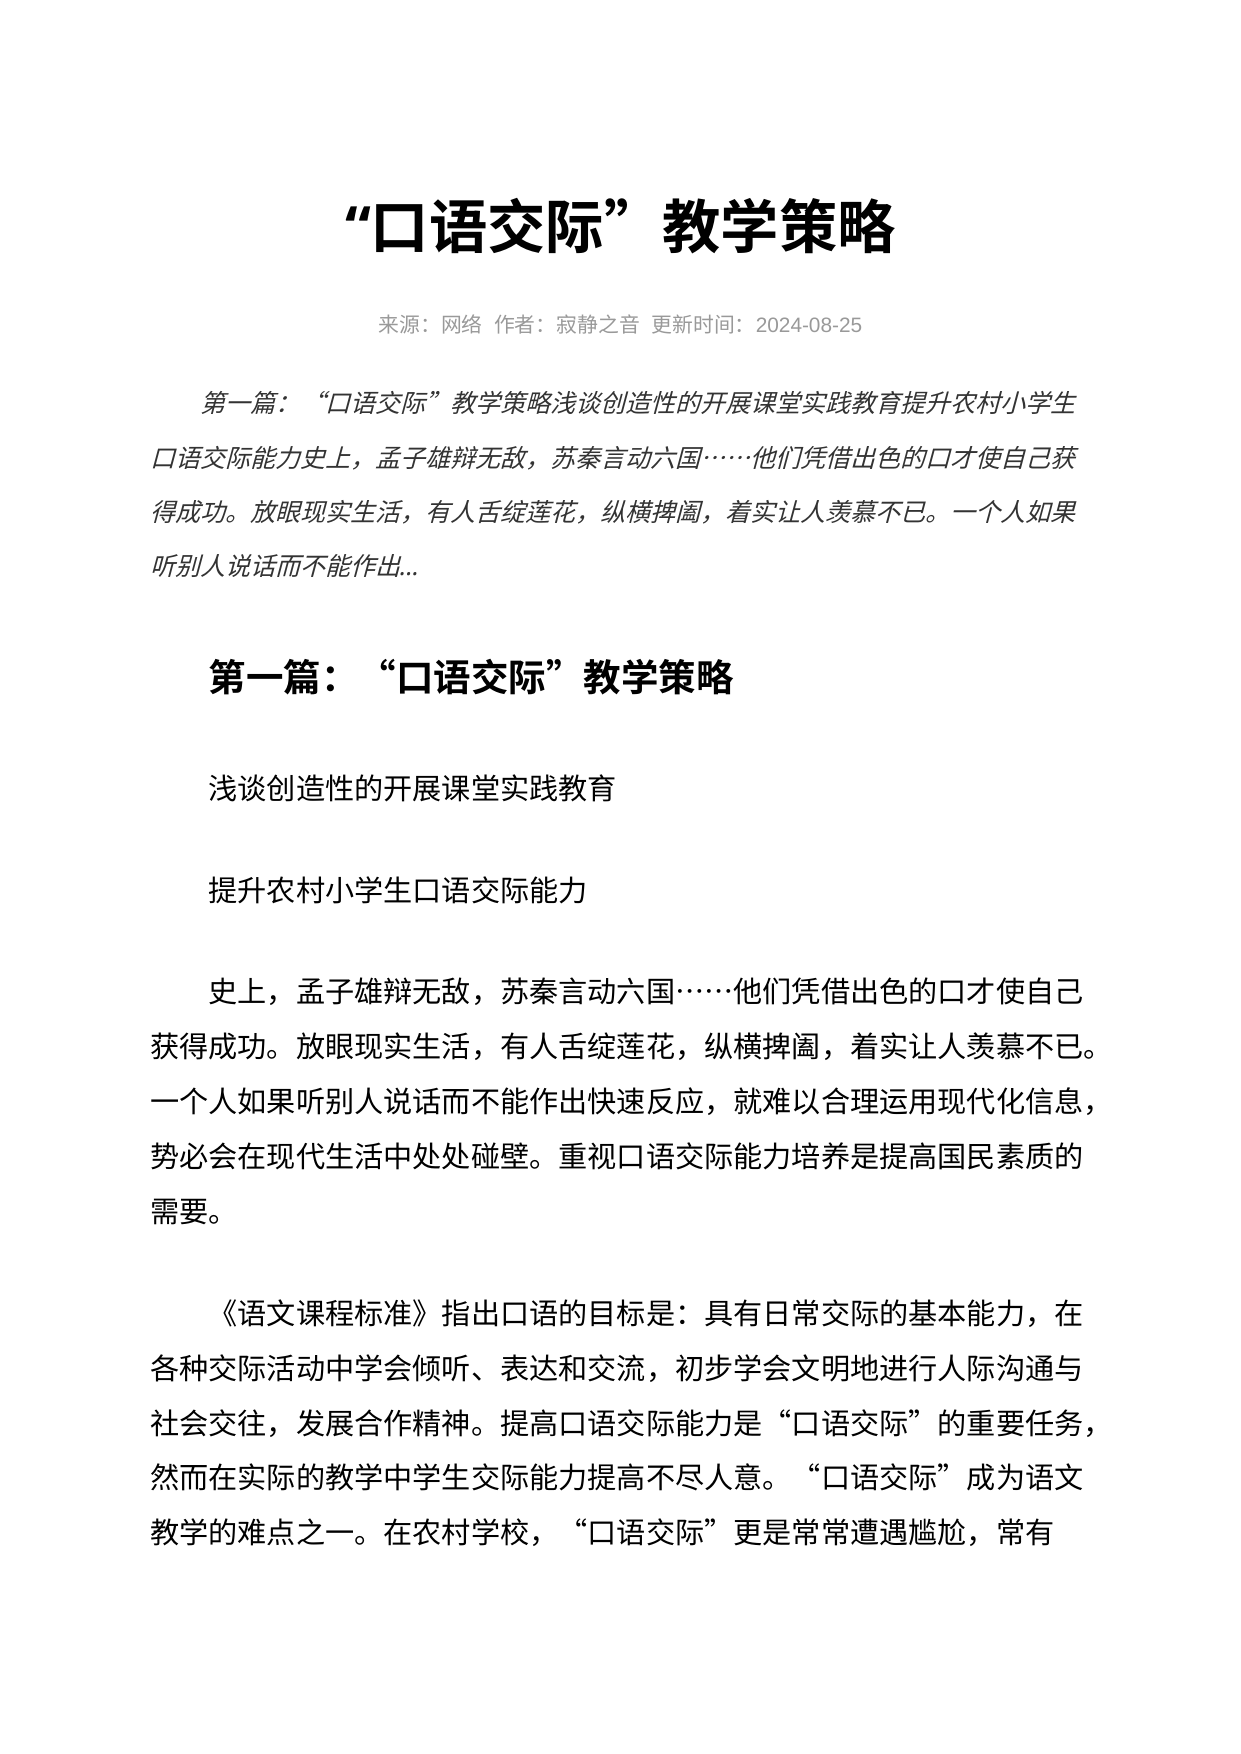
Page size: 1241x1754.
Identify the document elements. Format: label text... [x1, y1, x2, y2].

text 第一篇：“口语交际”教学策略 [150, 648, 1090, 702]
text 第一篇：“口语交际”教学策略浅谈创造性的开展课堂实践教育提升农村小学生口语交际能力史上，孟子雄辩无敌，苏秦言动六国……他们凭借出色的口才使自己获得成功。放眼现实生活，有人舌绽莲花，纵横捭阖，着实让人羡慕不已。一个人如果听别人说话而不能作出... [150, 384, 1090, 583]
text 提升农村小学生口语交际能力 [150, 867, 1090, 909]
text 来源：网络 作者：寂静之音 更新时间：2024-08-25 [150, 313, 1090, 337]
text 史上，孟子雄辩无敌，苏秦言动六国……他们凭借出色的口才使自己获得成功。放眼现实生活，有人舌绽莲花，纵横捭阖，着实让人羡慕不已。一个人如果听别人说话而不能作出快速反应，就难以合理运用现代化信息，势必会在现代生活中处处碰壁。重视口语交际能力培养是提高国民素质的需要。 [150, 969, 1090, 1231]
subtitle “口语交际”教学策略 [150, 181, 1090, 266]
text 浅谈创造性的开展课堂实践教育 [150, 766, 1090, 808]
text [150, 1290, 1090, 1552]
